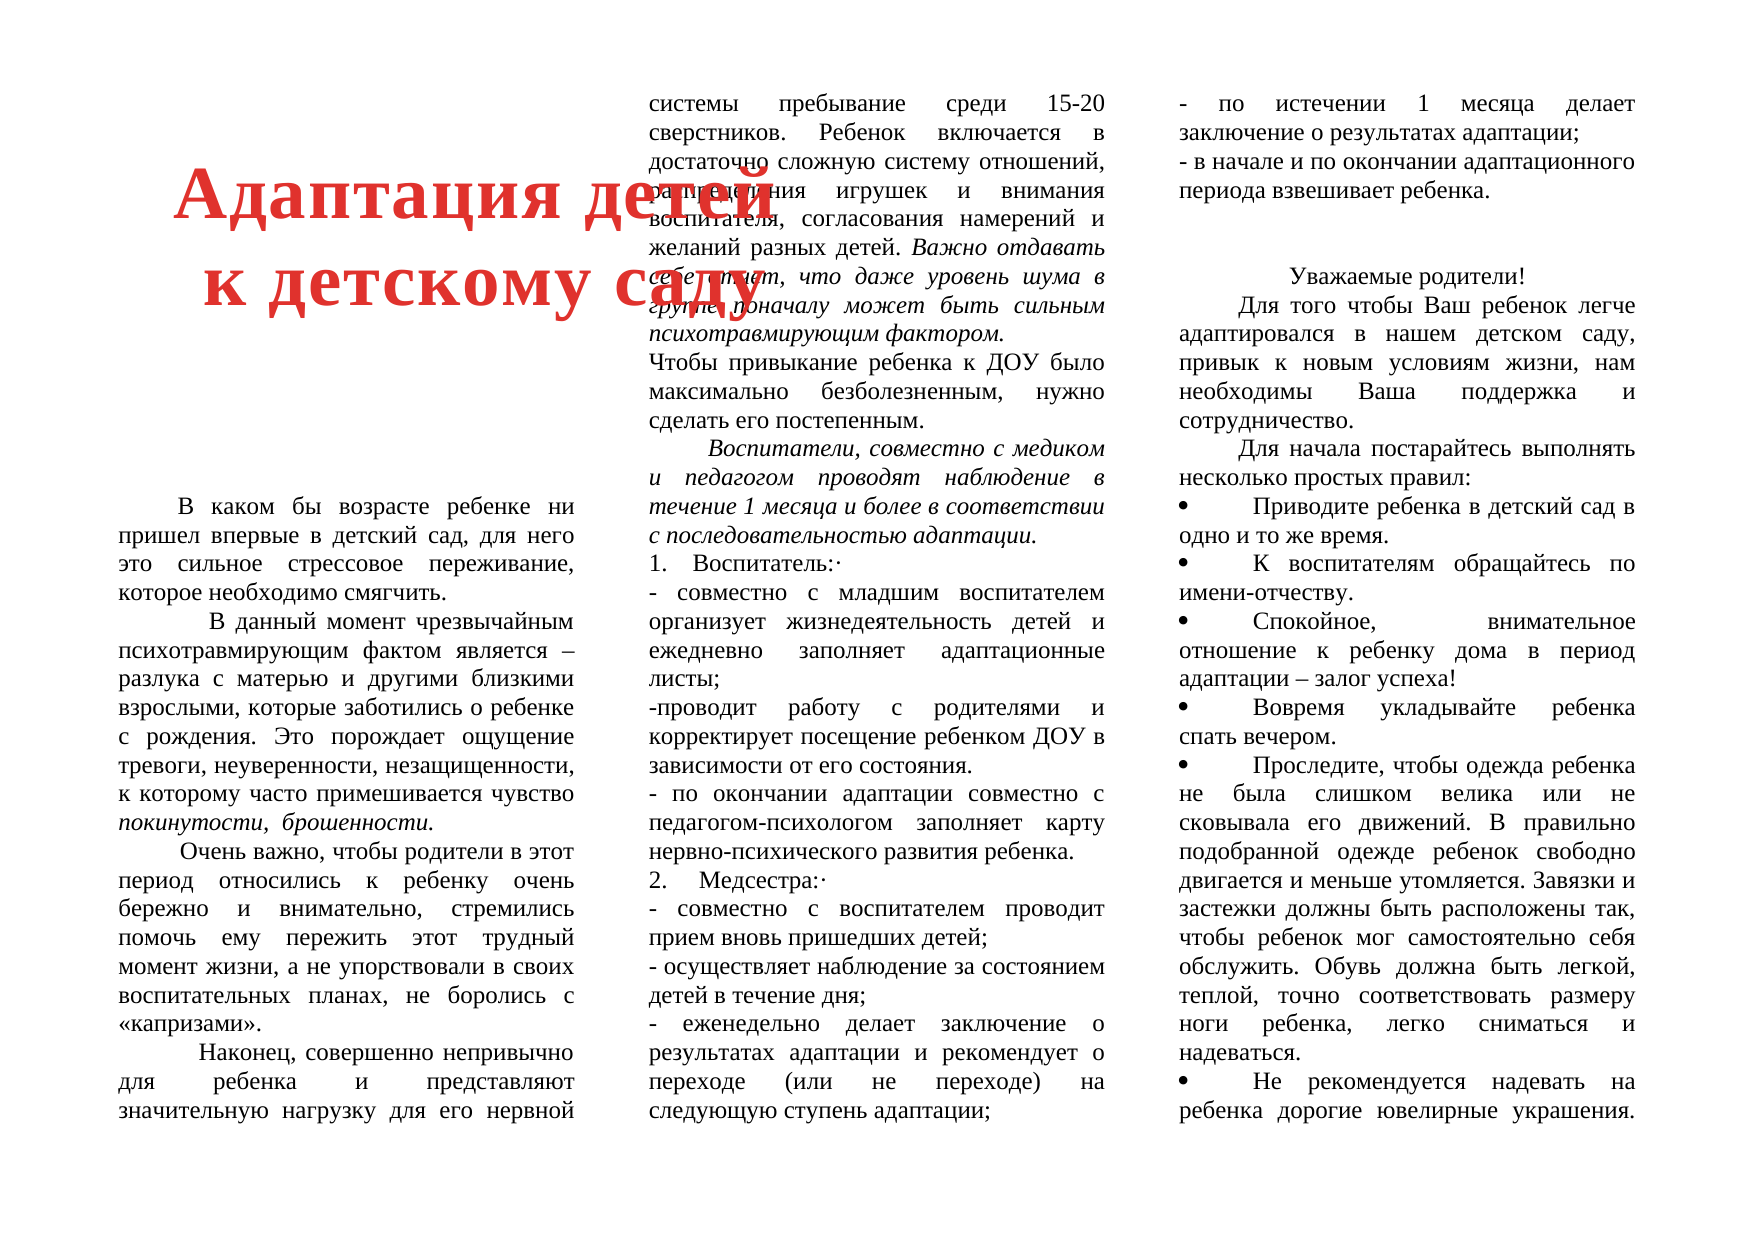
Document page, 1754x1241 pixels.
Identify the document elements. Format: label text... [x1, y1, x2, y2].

text Для начала постарайтесь выполнять несколько простых правил: [1179, 433, 1636, 491]
text - совместно с младшим воспитателем организует жизнедеятельность детей и ежедневно заполняет адаптационные листы; [648, 577, 1105, 692]
text - осуществляет наблюдение за состоянием детей в течение дня; [648, 951, 1105, 1008]
text -проводит работу с родителями и корректирует посещение ребенком ДОУ в зависимости от его состояния. [648, 692, 1105, 778]
text 2. Медсестра:· [648, 865, 1105, 893]
list Вовремя укладывайте ребенка спать вечером. [1179, 692, 1636, 750]
list Спокойное, внимательное отношение к ребенку дома в период адаптации – залог успеха! [1179, 606, 1636, 692]
text - совместно с воспитателем проводит прием вновь пришедших детей; [648, 893, 1105, 951]
text 1. Воспитатель:· [648, 548, 1105, 577]
text Наконец, совершенно непривычно для ребенка и представляют значительную нагрузку для его нервной системы пребывание среди 15-20 сверстников. Ребенок включается в достаточно сложную систему отношений, распределения игрушек и внимания воспитателя, согласования намерений и желаний разных детей. Важно отдавать себе отчет, что даже уровень шума в группе поначалу может быть сильным психотравмирующим фактором. [648, 88, 1105, 347]
text Наконец, совершенно непривычно для ребенка и представляют значительную нагрузку для его нервной системы пребывание среди 15-20 сверстников. Ребенок включается в достаточно сложную систему отношений, распределения игрушек и внимания воспитателя, согласования намерений и желаний разных детей. Важно отдавать себе отчет, что даже уровень шума в группе поначалу может быть сильным психотравмирующим фактором. [118, 1037, 575, 1123]
list К воспитателям обращайтесь по имени-отчеству. [1179, 548, 1636, 606]
text Уважаемые родители! [1179, 261, 1636, 290]
text - в начале и по окончании адаптационного периода взвешивает ребенка. [1179, 146, 1636, 203]
text - еженедельно делает заключение о результатах адаптации и рекомендует о переходе (или не переходе) на следующую ступень адаптации; [648, 1008, 1105, 1123]
text - по истечении 1 месяца делает заключение о результатах адаптации; [1179, 88, 1636, 146]
list Приводите ребенка в детский сад в одно и то же время. [1179, 491, 1636, 548]
text Чтобы привыкание ребенка к ДОУ было максимально безболезненным, нужно сделать его постепенным. [648, 347, 1105, 433]
list Проследите, чтобы одежда ребенка не была слишком велика или не сковывала его движений. В правильно подобранной одежде ребенок свободно двигается и меньше утомляется. Завязки и застежки должны быть расположены так, чтобы ребенок мог самостоятельно себя обслужить. Обувь должна быть легкой, теплой, точно соответствовать размеру ноги ребенка, легко сниматься и надеваться. [1179, 750, 1636, 1066]
text Для того чтобы Ваш ребенок легче адаптировался в нашем детском саду, привык к новым условиям жизни, нам необходимы Ваша поддержка и сотрудничество. [1179, 290, 1636, 433]
text - по окончании адаптации совместно с педагогом-психологом заполняет карту нервно-психического развития ребенка. [648, 778, 1105, 865]
text Очень важно, чтобы родители в этот период относились к ребенку очень бережно и внимательно, стремились помочь ему пережить этот трудный момент жизни, а не упорствовали в своих воспитательных планах, не боролись с «капризами». [118, 836, 575, 1037]
text В данный момент чрезвычайным психотравмирующим фактом является – разлука с матерью и другими близкими взрослыми, которые заботились о ребенке с рождения. Это порождает ощущение тревоги, неуверенности, незащищенности, к которому часто примешивается чувство покинутости, брошенности. [118, 606, 575, 836]
text В каком бы возрасте ребенке ни пришел впервые в детский сад, для него это сильное стрессовое переживание, которое необходимо смягчить. [118, 491, 575, 606]
text Воспитатели, совместно с медиком и педагогом проводят наблюдение в течение 1 месяца и более в соответствии с последовательностью адаптации. [648, 433, 1105, 548]
